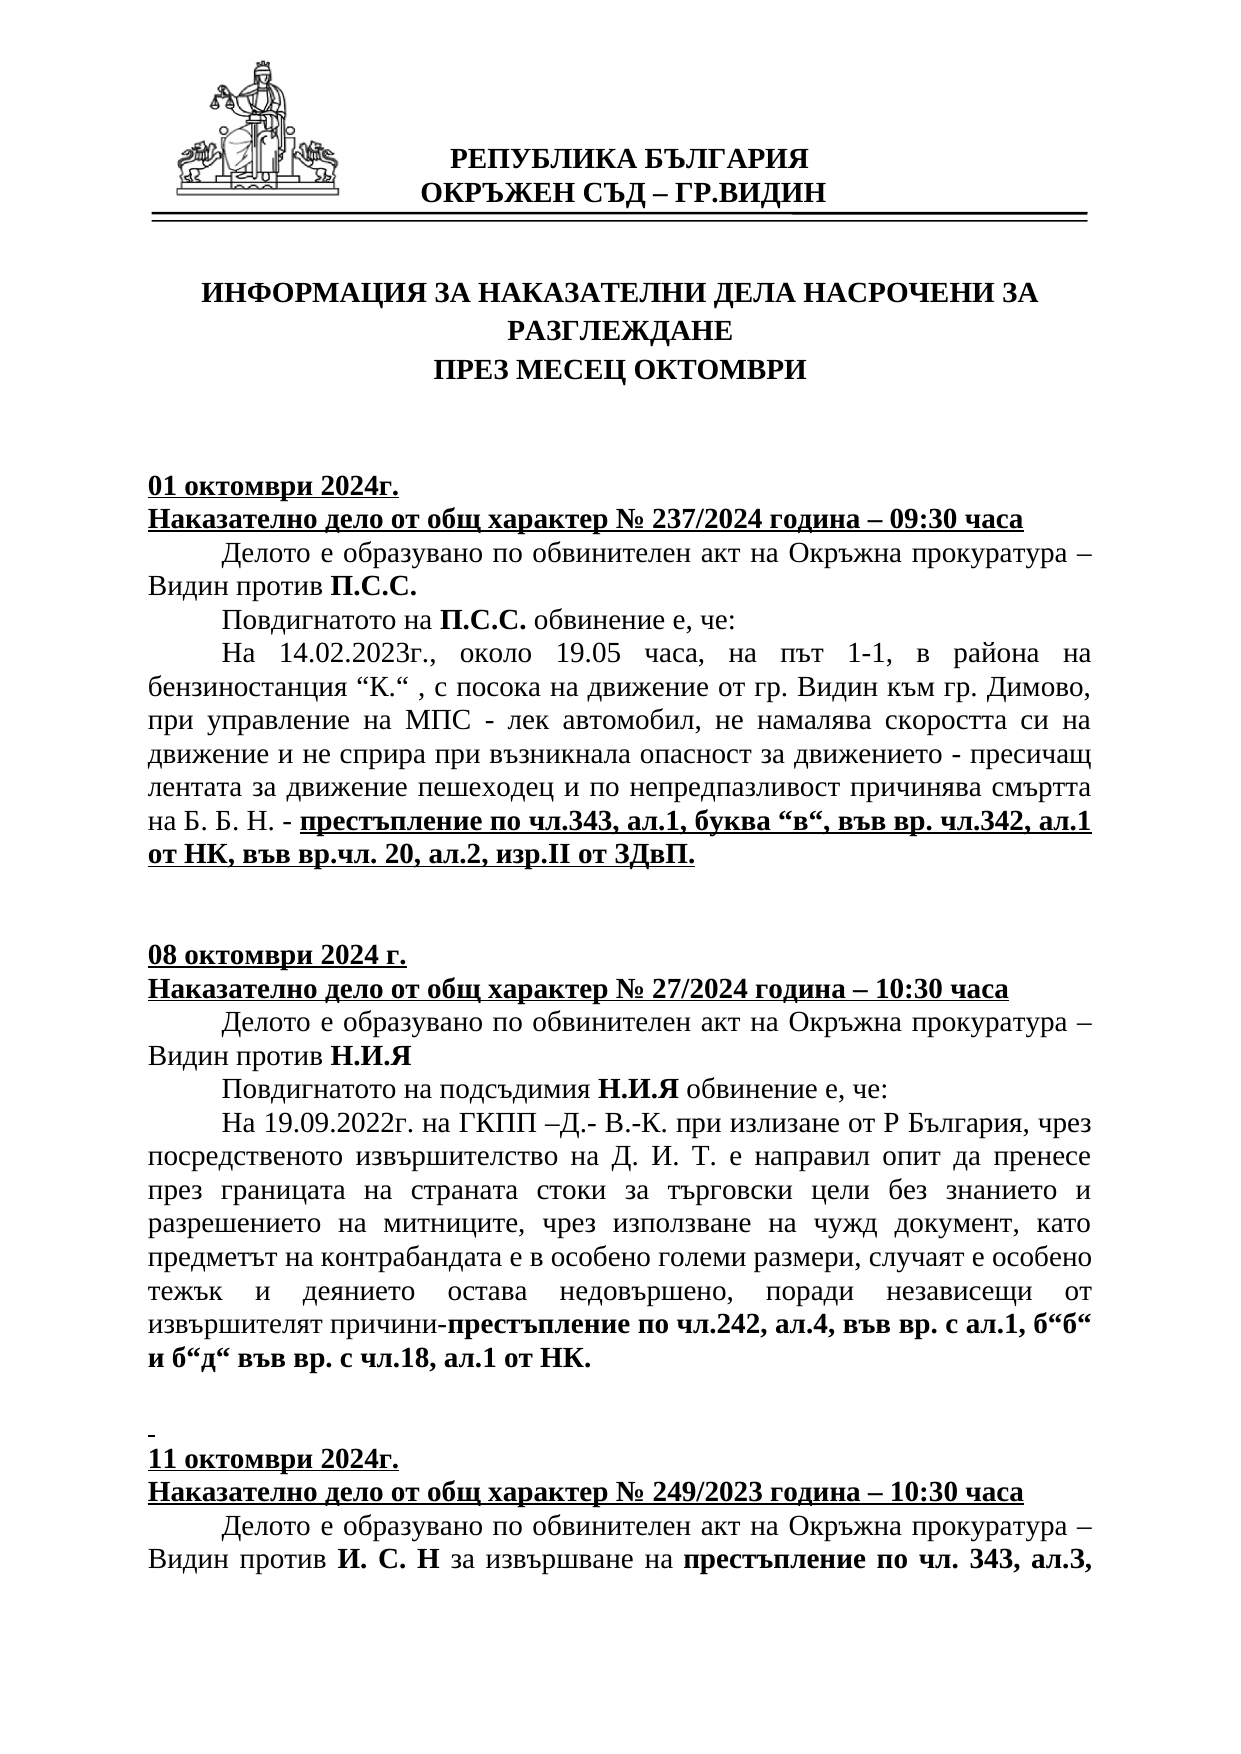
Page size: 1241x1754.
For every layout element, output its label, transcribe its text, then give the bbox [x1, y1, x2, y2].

text Делото е образувано по обвинителен акт на Окръжна прокуратура – Видин против Н.И.Я [148, 1004, 1092, 1071]
text ПРЕЗ МЕСЕЦ ОКТОМВРИ [148, 352, 1092, 386]
text На 19.09.2022г. на ГКПП –Д.- В.-К. при излизане от Р България, чрез посредственото извършителство на Д. И. Т. е направил опит да пренесе през границата на страната стоки за търговски цели без знанието и разрешението на митниците, чрез използване на чужд документ, като предметът на контрабандата е в особено големи размери, случаят е особено тежък и деянието остава недовършено, поради независещи от извършителят причини-престъпление по чл.242, ал.4, във вр. с ал.1, б“б“ и б“д“ във вр. с чл.18, ал.1 от НК. [148, 1105, 1092, 1373]
text 01 октомври 2024г. [148, 468, 1092, 501]
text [148, 1508, 1092, 1576]
text На 14.02.2023г., около 19.05 часа, на път 1-1, в района на бензиностанция “К.“ , с посока на движение от гр. Видин към гр. Димово, при управление на МПС - лек автомобил, не намалява скоростта си на движение и не сприра при възникнала опасност за движението - пресичащ лентата за движение пешеходец и по непредпазливост причинява смъртта на Б. Б. Н. - престъпление по чл.343, ал.1, буква “в“, във вр. чл.342, ал.1 от НК, във вр.чл. 20, ал.2, изр.II от ЗДвП. [148, 635, 1092, 870]
text Повдигнатото на подсъдимия Н.И.Я обвинение е, че: [148, 1071, 1092, 1105]
text ИНФОРМАЦИЯ ЗА НАКАЗАТЕЛНИ ДЕЛА НАСРОЧЕНИ ЗА РАЗГЛЕЖДАНЕ [148, 275, 1092, 347]
text Повдигнатото на П.С.С. обвинение е, че: [148, 602, 1092, 635]
text Делото е образувано по обвинителен акт на Окръжна прокуратура – Видин против П.С.С. [148, 535, 1092, 602]
text 08 октомври 2024 г. [148, 937, 1092, 971]
text Наказателно дело от общ характер № 27/2024 година – 10:30 часа [148, 971, 1092, 1004]
text Наказателно дело от общ характер № 237/2024 година – 09:30 часа [148, 501, 1092, 535]
text Наказателно дело от общ характер № 249/2023 година – 10:30 часа [148, 1474, 1092, 1508]
picture [164, 52, 346, 197]
text 11 октомври 2024г. [148, 1441, 1092, 1474]
